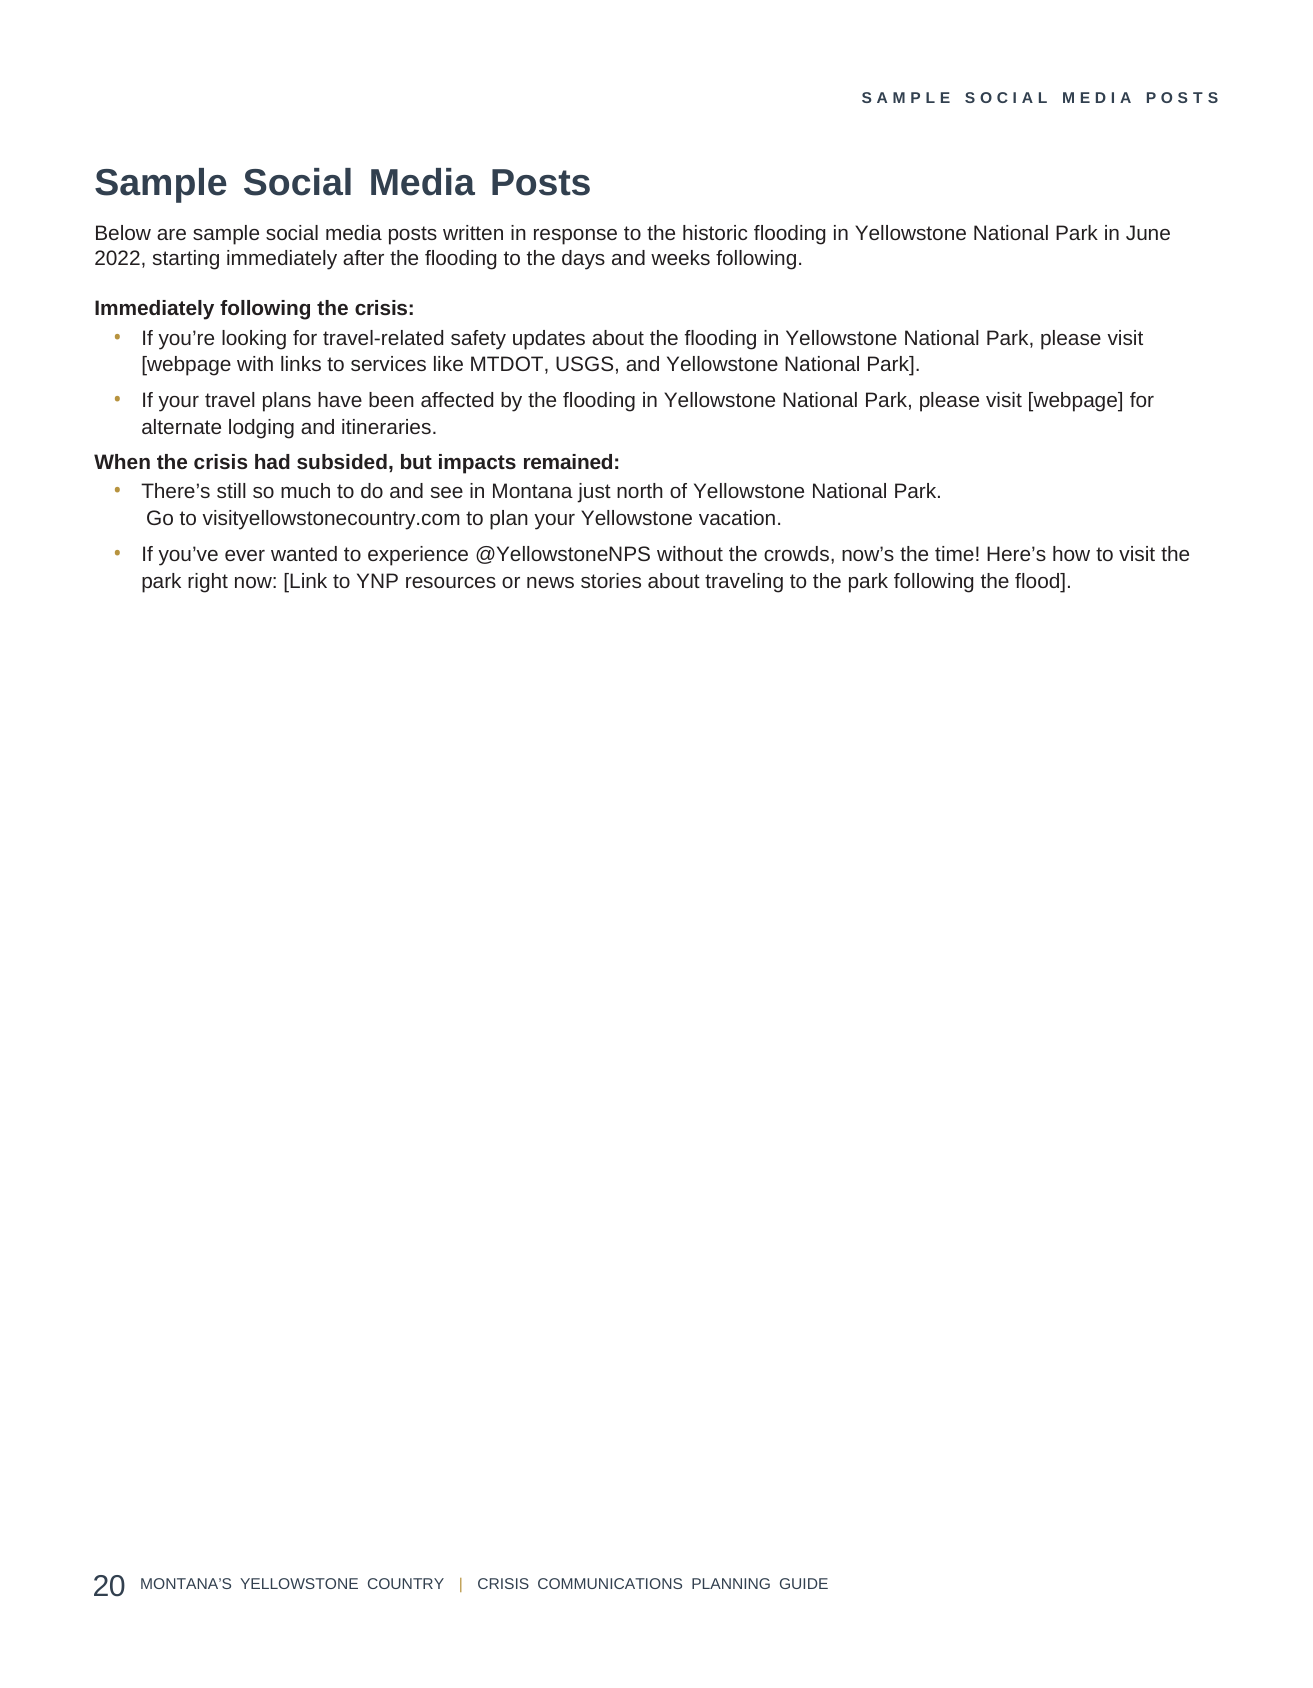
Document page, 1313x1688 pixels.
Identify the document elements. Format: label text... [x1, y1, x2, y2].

subtitle Immediately following the crisis: [94, 295, 1235, 320]
text Below are sample social media posts written in response to the historic flooding in Yellowstone National Park in June 2022, starting immediately after the flooding to the days and weeks following. [94, 221, 1220, 269]
list If you’re looking for travel-related safety updates about the flooding in Yellowstone National Park, please visit [webpage with links to services like MTDOT, USGS, and Yellowstone National Park]. [113, 320, 1201, 376]
text Sample Social Media Posts [94, 160, 1235, 203]
list If you’ve ever wanted to experience @YellowstoneNPS without the crowds, now’s the time! Here’s how to visit the park right now: [Link to YNP resources or news stories about traveling to the park following the flood]. [113, 537, 1191, 592]
text S A M P L E S O C I A L M E D I A P O S T S [81, 89, 1219, 107]
list If your travel plans have been affected by the flooding in Yellowstone National Park, please visit [webpage] for alternate lodging and itineraries. [113, 383, 1199, 439]
list There’s still so much to do and see in Montana just north of Yellowstone National Park. Go to visityellowstonecountry.com to plan your Yellowstone vacation. [113, 474, 961, 530]
subtitle When the crisis had subsided, but impacts remained: [94, 449, 1235, 474]
